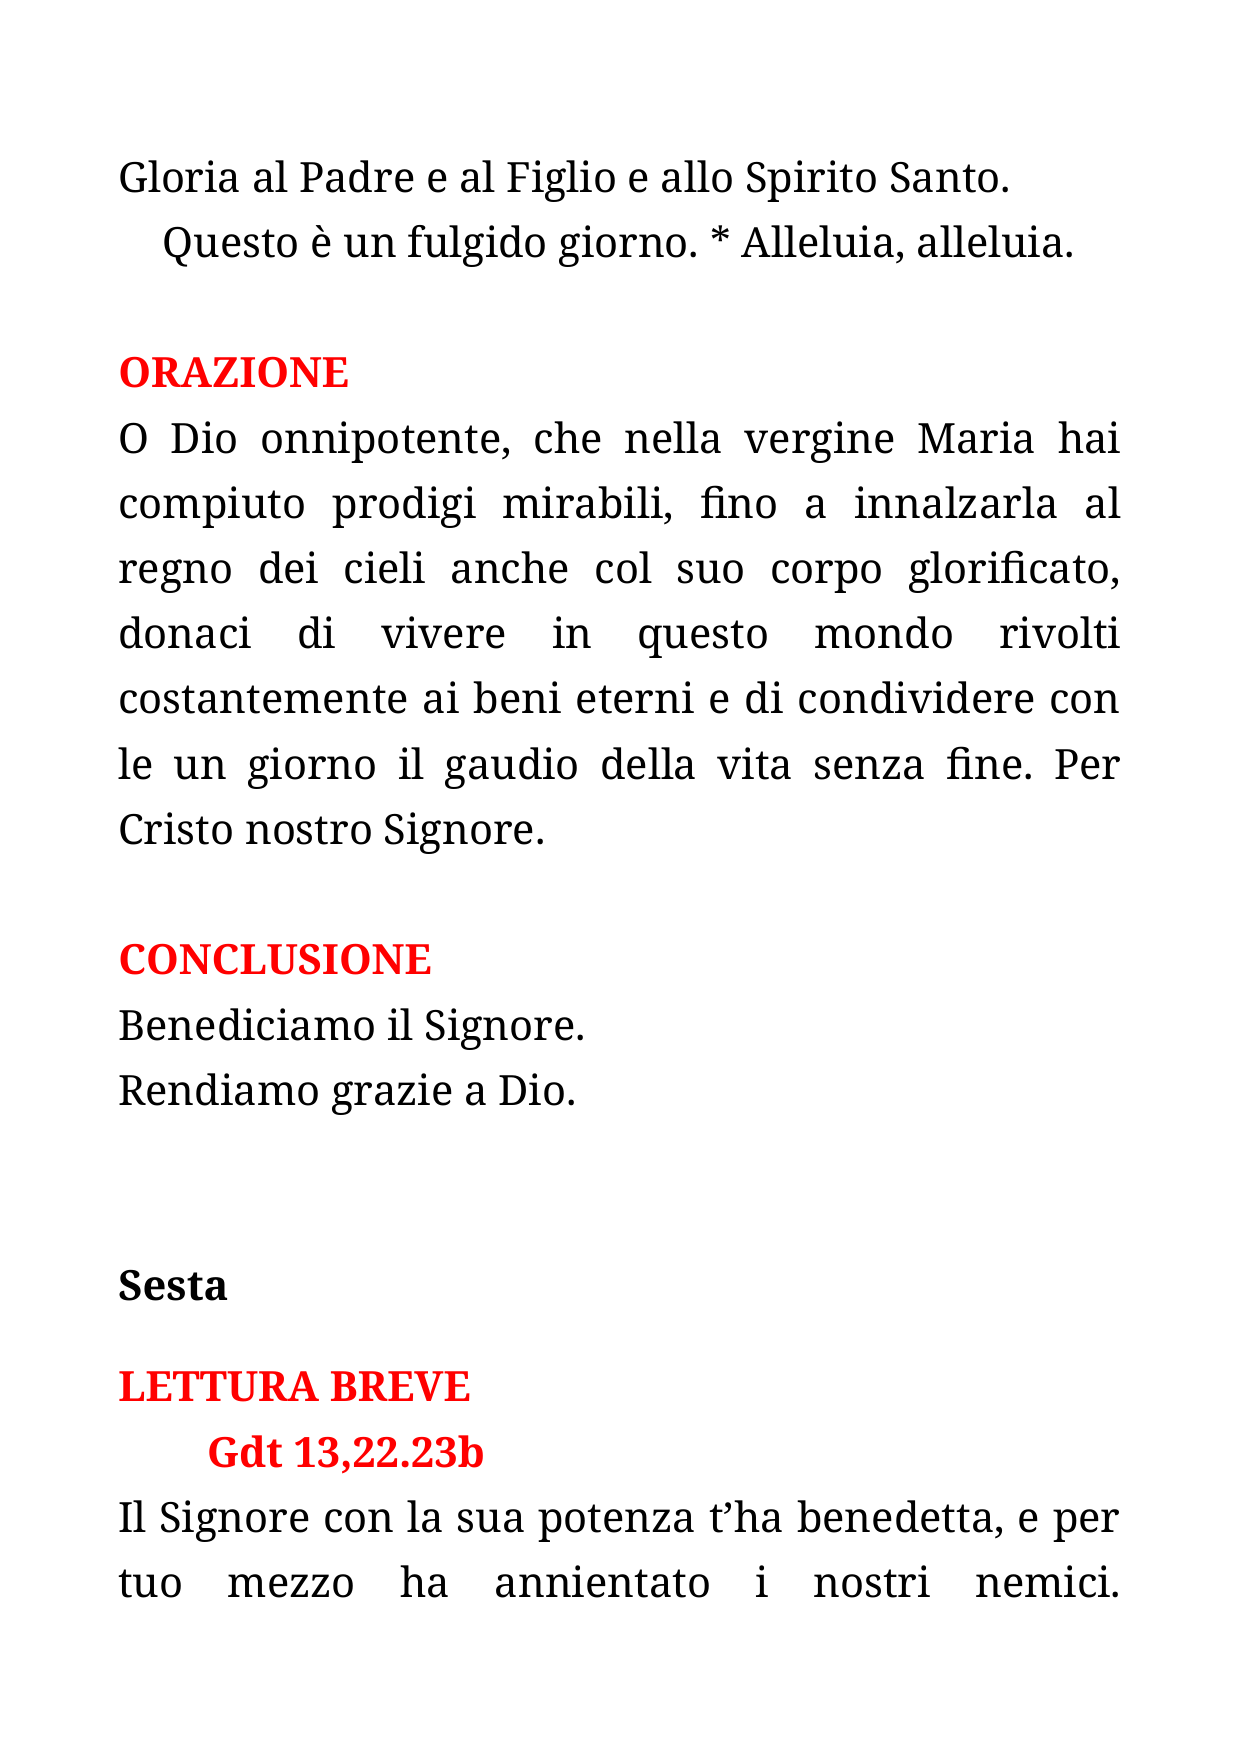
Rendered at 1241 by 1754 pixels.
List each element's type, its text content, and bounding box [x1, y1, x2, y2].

text Sesta [118, 1256, 1122, 1313]
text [118, 213, 1122, 269]
text O Dio onnipotente, che nella vergine Maria hai compiuto prodigi mirabili, fino a innalzarla al regno dei cieli anche col suo corpo glorificato, donaci di vivere in questo mondo rivolti costantemente ai beni eterni e di condividere con le un giorno il gaudio della vita senza fine. Per Cristo nostro Signore. [118, 408, 1122, 856]
text LETTURA BREVE Gdt 13,22.23b [118, 1357, 1122, 1479]
text Gloria al Padre e al Figlio e allo Spirito Santo. [118, 148, 1122, 204]
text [118, 1488, 1122, 1610]
text Rendiamo grazie a Dio. [118, 1061, 1122, 1117]
text ORAZIONE [118, 343, 1122, 400]
text Benediciamo il Signore. [118, 995, 1122, 1052]
text CONCLUSIONE [118, 930, 1122, 987]
